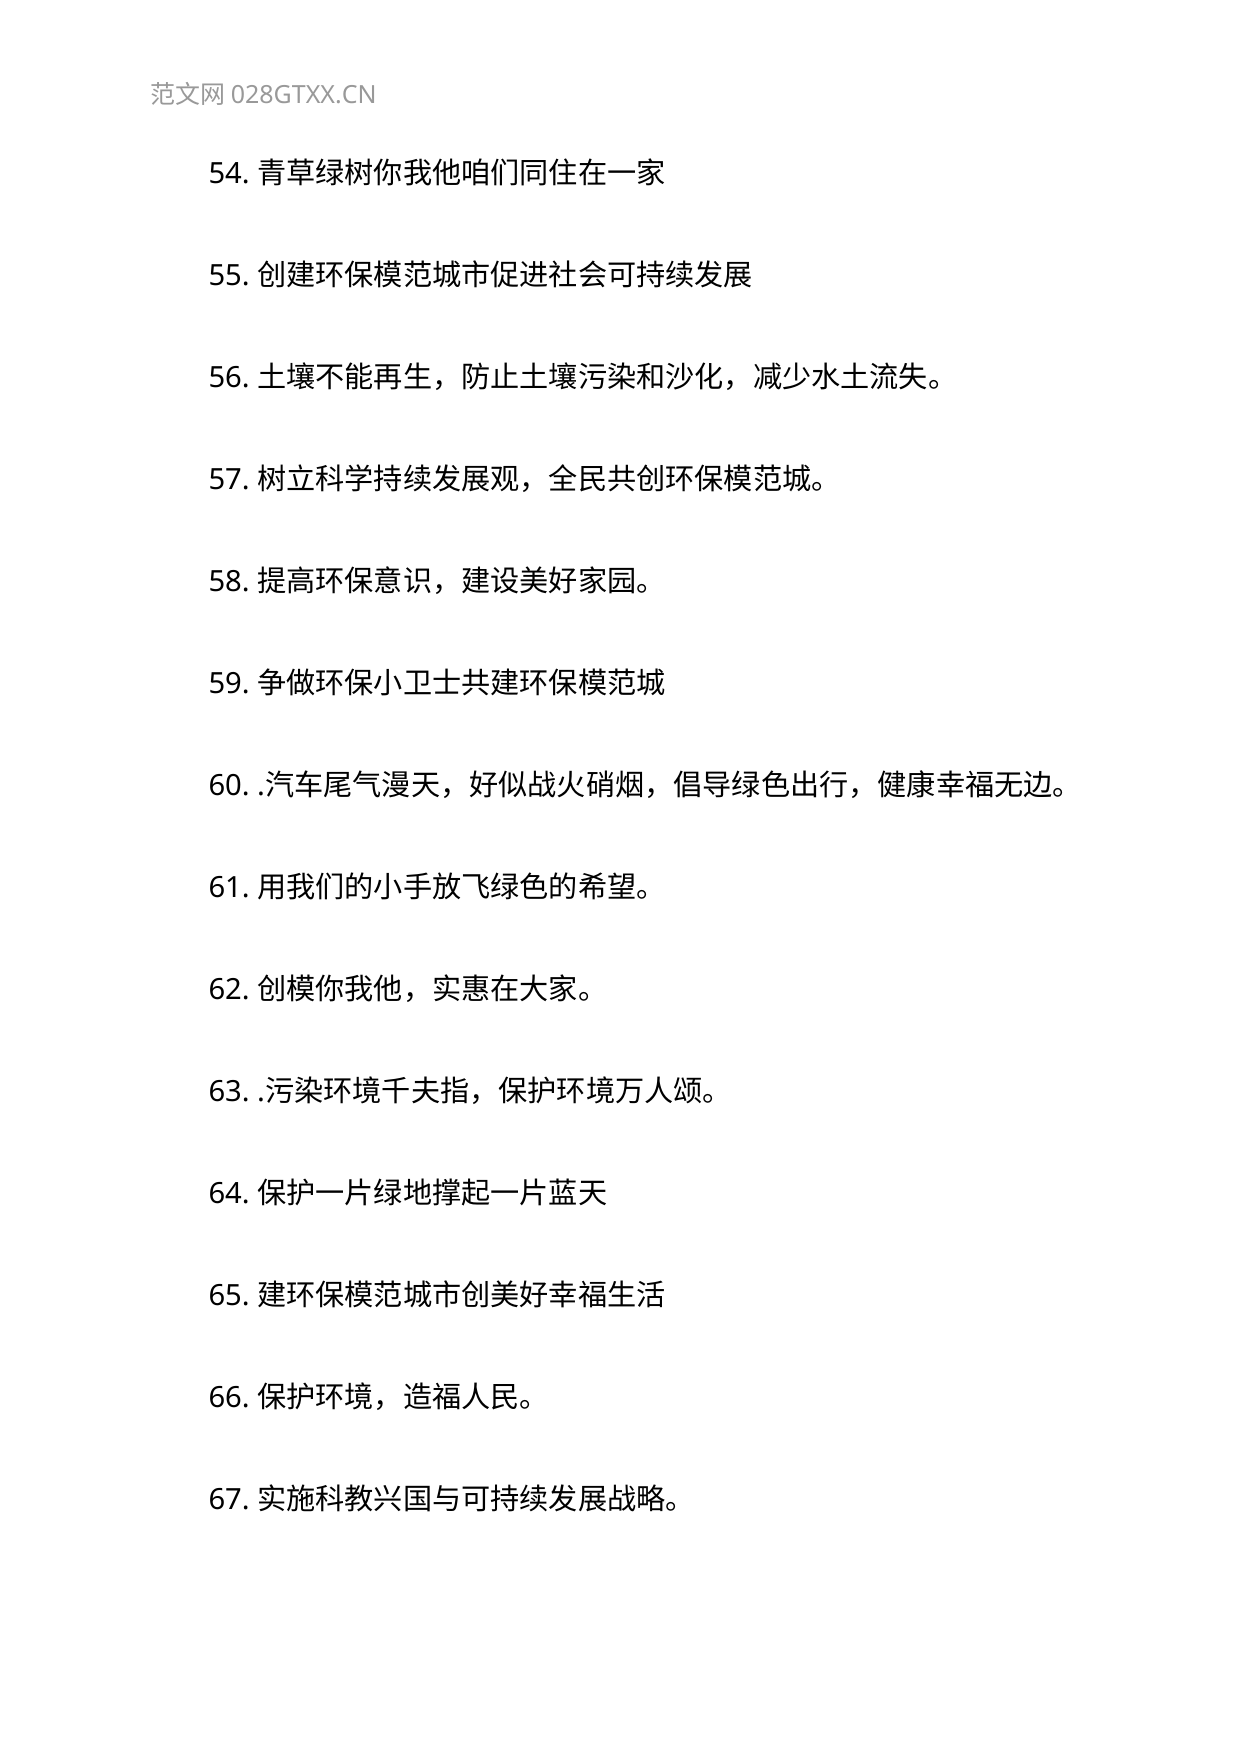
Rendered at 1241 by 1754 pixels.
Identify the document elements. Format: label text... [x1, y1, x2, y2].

text 63. .污染环境千夫指，保护环境万人颂。 [150, 1068, 1090, 1110]
text 67. 实施科教兴国与可持续发展战略。 [150, 1476, 1090, 1518]
text 62. 创模你我他，实惠在大家。 [150, 966, 1090, 1008]
text 66. 保护环境，造福人民。 [150, 1374, 1090, 1416]
text 58. 提高环保意识，建设美好家园。 [150, 558, 1090, 600]
text 56. 土壤不能再生，防止土壤污染和沙化，减少水土流失。 [150, 354, 1090, 396]
text 65. 建环保模范城市创美好幸福生活 [150, 1272, 1090, 1314]
text 60. .汽车尾气漫天，好似战火硝烟，倡导绿色出行，健康幸福无边。 [150, 762, 1090, 804]
text 55. 创建环保模范城市促进社会可持续发展 [150, 252, 1090, 294]
text 54. 青草绿树你我他咱们同住在一家 [150, 150, 1090, 192]
text 64. 保护一片绿地撑起一片蓝天 [150, 1170, 1090, 1212]
text 61. 用我们的小手放飞绿色的希望。 [150, 864, 1090, 906]
text 59. 争做环保小卫士共建环保模范城 [150, 660, 1090, 702]
text 57. 树立科学持续发展观，全民共创环保模范城。 [150, 456, 1090, 498]
